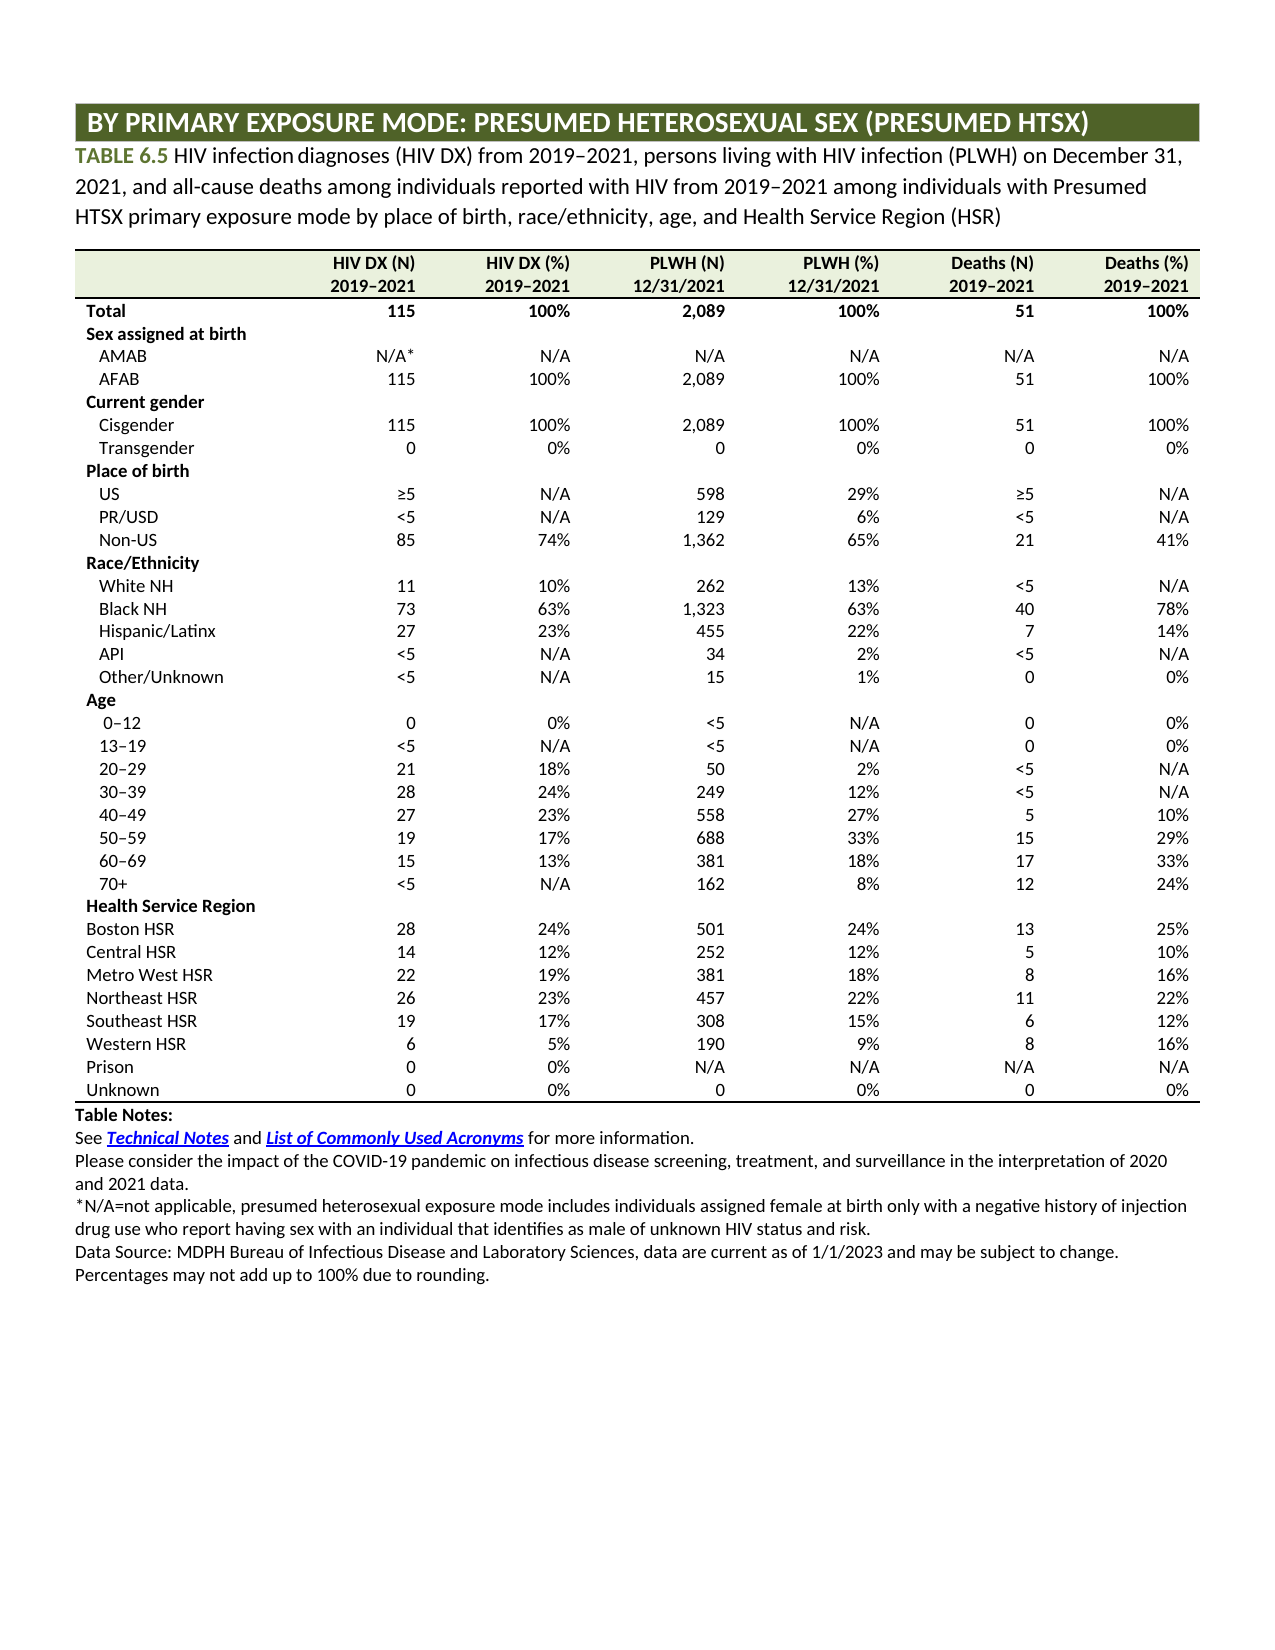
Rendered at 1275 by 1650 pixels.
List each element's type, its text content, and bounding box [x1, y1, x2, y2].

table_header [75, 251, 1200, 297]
text Table Notes: [75, 1103, 1200, 1126]
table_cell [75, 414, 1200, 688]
text TABLE 6.5 HIV infection diagnoses (HIV DX) from 2019–2021, persons living with HIV infection (PLWH) on December 31, 2021, and all-cause deaths among individuals reported with HIV from 2019–2021 among individuals with Presumed HTSX primary exposure mode by place of birth, race/ethnicity, age, and Health Service Region (HSR) [75, 142, 1200, 230]
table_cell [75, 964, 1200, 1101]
text See Technical Notes and List of Commonly Used Acronyms for more information. [75, 1126, 1200, 1149]
subtitle *N/A=not applicable, presumed heterosexual exposure mode includes individuals assigned female at birth only with a negative history of injection drug use who report having sex with an individual that identifies as male of unknown HIV status and risk. [75, 1195, 1200, 1241]
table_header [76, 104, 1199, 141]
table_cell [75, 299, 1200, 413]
subtitle Data Source: MDPH Bureau of Infectious Disease and Laboratory Sciences, data are current as of 1/1/2023 and may be subject to change. [75, 1241, 1200, 1263]
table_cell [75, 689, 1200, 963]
subtitle Please consider the impact of the COVID-19 pandemic on infectious disease screening, treatment, and surveillance in the interpretation of 2020 and 2021 data. [75, 1149, 1200, 1195]
text Percentages may not add up to 100% due to rounding. [75, 1263, 1200, 1286]
